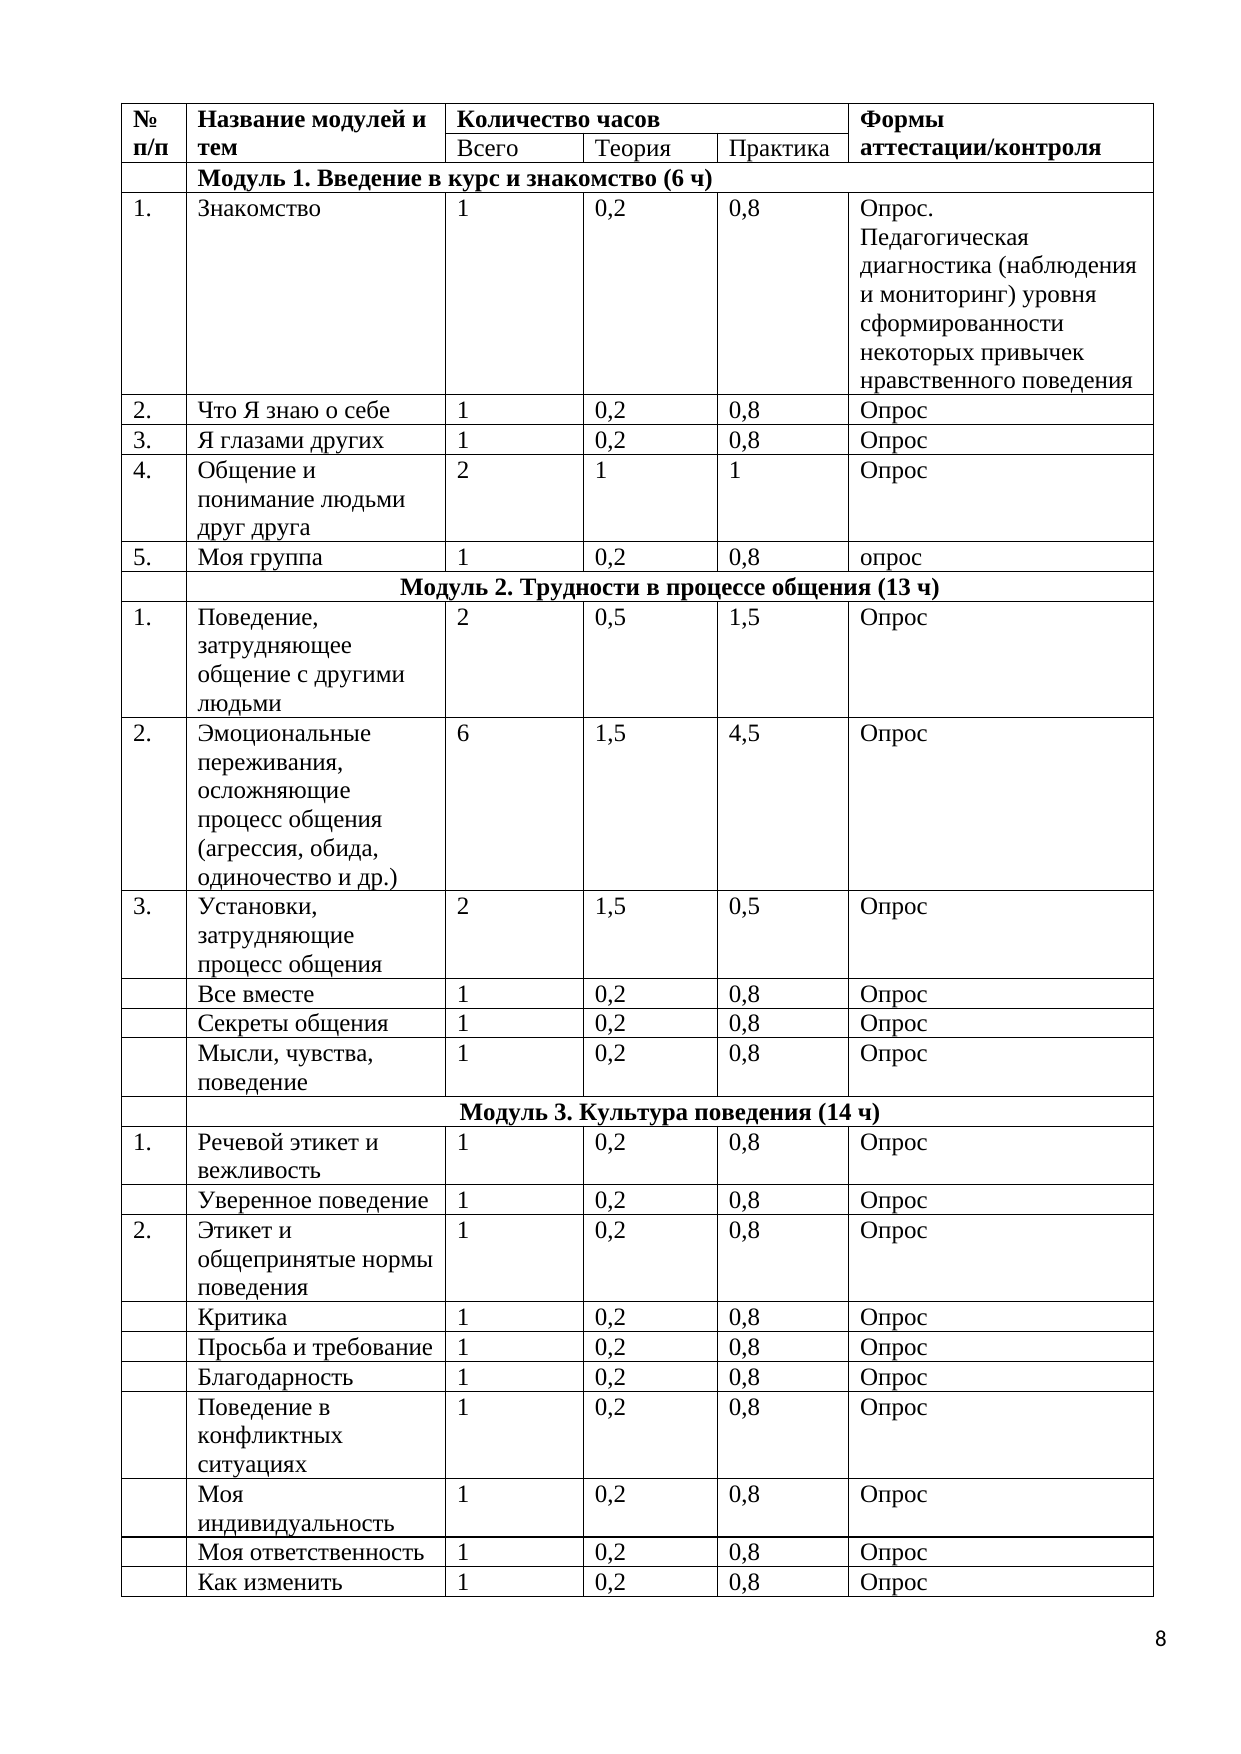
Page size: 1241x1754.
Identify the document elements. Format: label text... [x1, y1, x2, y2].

table_cell Опрос [849, 1479, 1153, 1536]
table_cell 0,8 [718, 1479, 848, 1536]
table_cell 0,2 [584, 1332, 717, 1361]
table_cell 1 [718, 455, 848, 541]
table_cell Эмоциональные переживания, осложняющие процесс общения (агрессия, обида, одиночество и др.) [187, 718, 445, 890]
table_cell Опрос [849, 1567, 1153, 1596]
table_cell 0,2 [584, 1392, 717, 1478]
table_cell Все вместе [187, 979, 445, 1007]
table_cell Критика [187, 1302, 445, 1331]
table_cell 2. [122, 1215, 186, 1301]
table_cell 4,5 [718, 718, 848, 890]
table_cell 1 [446, 1362, 583, 1391]
table_cell Секреты общения [187, 1009, 445, 1037]
table_cell [122, 163, 186, 192]
table_cell 0,2 [584, 542, 717, 571]
table_cell Что Я знаю о себе [187, 395, 445, 424]
table_cell Опрос [849, 1362, 1153, 1391]
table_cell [187, 1567, 445, 1596]
table_cell 0,8 [718, 1332, 848, 1361]
table_cell Поведение в конфликтных ситуациях [187, 1392, 445, 1478]
table_cell Теория [584, 134, 717, 162]
table_cell Мысли, чувства, поведение [187, 1038, 445, 1096]
table_cell 0,2 [584, 395, 717, 424]
table_cell Поведение, затрудняющее общение с другими людьми [187, 602, 445, 717]
table_cell Опрос [849, 1038, 1153, 1096]
table_cell [122, 979, 186, 1007]
table_cell 1 [446, 1215, 583, 1301]
table_cell 1 [446, 1332, 583, 1361]
table_cell 0,2 [584, 1038, 717, 1096]
table_cell 0,5 [584, 602, 717, 717]
table_cell [122, 1185, 186, 1214]
table_cell 0,2 [584, 1185, 717, 1214]
table_cell 0,2 [584, 1538, 717, 1566]
table_cell 1 [446, 425, 583, 454]
table_cell 3. [122, 425, 186, 454]
table_cell [122, 1332, 186, 1361]
table_cell Моя индивидуальность [187, 1479, 445, 1536]
table_cell 0,2 [584, 193, 717, 394]
table_cell 0,8 [718, 1302, 848, 1331]
table_cell 0,8 [718, 1038, 848, 1096]
table_cell 0,2 [584, 1362, 717, 1391]
table_cell 0,2 [584, 425, 717, 454]
table_cell 6 [446, 718, 583, 890]
table_cell Всего [446, 134, 583, 162]
table_cell 2. [122, 395, 186, 424]
table_cell [122, 572, 186, 601]
table_header № п/п [122, 104, 186, 162]
table_cell 0,8 [718, 425, 848, 454]
table_cell 0,8 [718, 1538, 848, 1566]
table_cell Просьба и требование [187, 1332, 445, 1361]
table_cell Я глазами других [187, 425, 445, 454]
table_cell 0,2 [584, 1302, 717, 1331]
table_cell 0,8 [718, 1127, 848, 1184]
table_cell 1 [446, 1038, 583, 1096]
table_cell Моя группа [187, 542, 445, 571]
table_cell 0,2 [584, 1127, 717, 1184]
table_cell 1 [446, 1302, 583, 1331]
table_cell Опрос [849, 979, 1153, 1007]
table_cell Опрос [849, 1538, 1153, 1566]
table_cell 1 [446, 1538, 583, 1566]
table_cell Опрос [849, 455, 1153, 541]
table_cell Практика [718, 134, 848, 162]
table_cell 1 [446, 1127, 583, 1184]
table_cell 1. [122, 602, 186, 717]
table_cell 1,5 [718, 602, 848, 717]
table_header Формы аттестации/контроля [849, 104, 1153, 162]
table_cell Опрос [849, 718, 1153, 890]
table_cell [122, 1479, 186, 1536]
table_cell 2 [446, 455, 583, 541]
table_cell Моя ответственность [187, 1538, 445, 1566]
table_cell опрос [849, 542, 1153, 571]
table_cell Модуль 3. Культура поведения (14 ч) [187, 1097, 1153, 1126]
table_cell 2 [446, 602, 583, 717]
table_cell 1 [446, 1567, 583, 1596]
table_cell 0,8 [718, 1185, 848, 1214]
table_cell 2 [446, 891, 583, 978]
table_cell 1 [446, 1392, 583, 1478]
table_cell Опрос [849, 1009, 1153, 1037]
table_cell [122, 1302, 186, 1331]
table_cell [122, 1362, 186, 1391]
table_cell 0,8 [718, 193, 848, 394]
table_cell 1,5 [584, 718, 717, 890]
table_cell 1 [446, 1009, 583, 1037]
table_cell 1. [122, 193, 186, 394]
table_cell Опрос [849, 602, 1153, 717]
table_cell 1 [446, 193, 583, 394]
table_cell 0,8 [718, 1215, 848, 1301]
table_cell [122, 1038, 186, 1096]
table_cell [122, 1567, 186, 1596]
table_cell [122, 1392, 186, 1478]
table_cell Опрос [849, 395, 1153, 424]
table_cell 0,8 [718, 1567, 848, 1596]
table_cell [122, 1538, 186, 1566]
table_cell Речевой этикет и вежливость [187, 1127, 445, 1184]
table_cell 1. [122, 1127, 186, 1184]
table_cell 1 [584, 455, 717, 541]
table_cell 0,5 [718, 891, 848, 978]
table_cell 1,5 [584, 891, 717, 978]
table_cell Общение и понимание людьми друг друга [187, 455, 445, 541]
table_cell 0,2 [584, 979, 717, 1007]
table_cell 5. [122, 542, 186, 571]
table_cell 1 [446, 1185, 583, 1214]
table_cell Опрос [849, 1185, 1153, 1214]
table_header Количество часов [446, 104, 848, 132]
table_cell Уверенное поведение [187, 1185, 445, 1214]
table_cell [122, 1009, 186, 1037]
table_cell 0,8 [718, 1392, 848, 1478]
table_cell Модуль 2. Трудности в процессе общения (13 ч) [187, 572, 1153, 601]
table_cell Модуль 1. Введение в курс и знакомство (6 ч) [187, 163, 1153, 192]
table_cell 1 [446, 979, 583, 1007]
table_cell Опрос [849, 1302, 1153, 1331]
table_cell 0,2 [584, 1567, 717, 1596]
table_cell Этикет и общепринятые нормы поведения [187, 1215, 445, 1301]
table_cell 3. [122, 891, 186, 978]
table_cell Опрос [849, 1332, 1153, 1361]
table_cell Опрос [849, 1215, 1153, 1301]
table_cell 0,8 [718, 1362, 848, 1391]
table_header Название модулей и тем [187, 104, 445, 162]
table_cell 0,2 [584, 1479, 717, 1536]
table_cell 0,8 [718, 542, 848, 571]
table_cell 1 [446, 1479, 583, 1536]
table_cell Опрос [849, 1127, 1153, 1184]
table_cell Опрос [849, 891, 1153, 978]
table_cell 0,8 [718, 1009, 848, 1037]
table_cell Опрос [849, 425, 1153, 454]
table_cell 4. [122, 455, 186, 541]
table_cell 0,2 [584, 1215, 717, 1301]
table_cell 2. [122, 718, 186, 890]
table_cell Знакомство [187, 193, 445, 394]
table_cell Установки, затрудняющие процесс общения [187, 891, 445, 978]
table_cell 1 [446, 395, 583, 424]
table_cell Благодарность [187, 1362, 445, 1391]
table_cell 1 [446, 542, 583, 571]
table_cell Опрос [849, 1392, 1153, 1478]
table_cell 0,2 [584, 1009, 717, 1037]
table_cell [122, 1097, 186, 1126]
table_cell Опрос. Педагогическая диагностика (наблюдения и мониторинг) уровня сформированности некоторых привычек нравственного поведения [849, 193, 1153, 394]
table_cell 0,8 [718, 395, 848, 424]
table_cell 0,8 [718, 979, 848, 1007]
